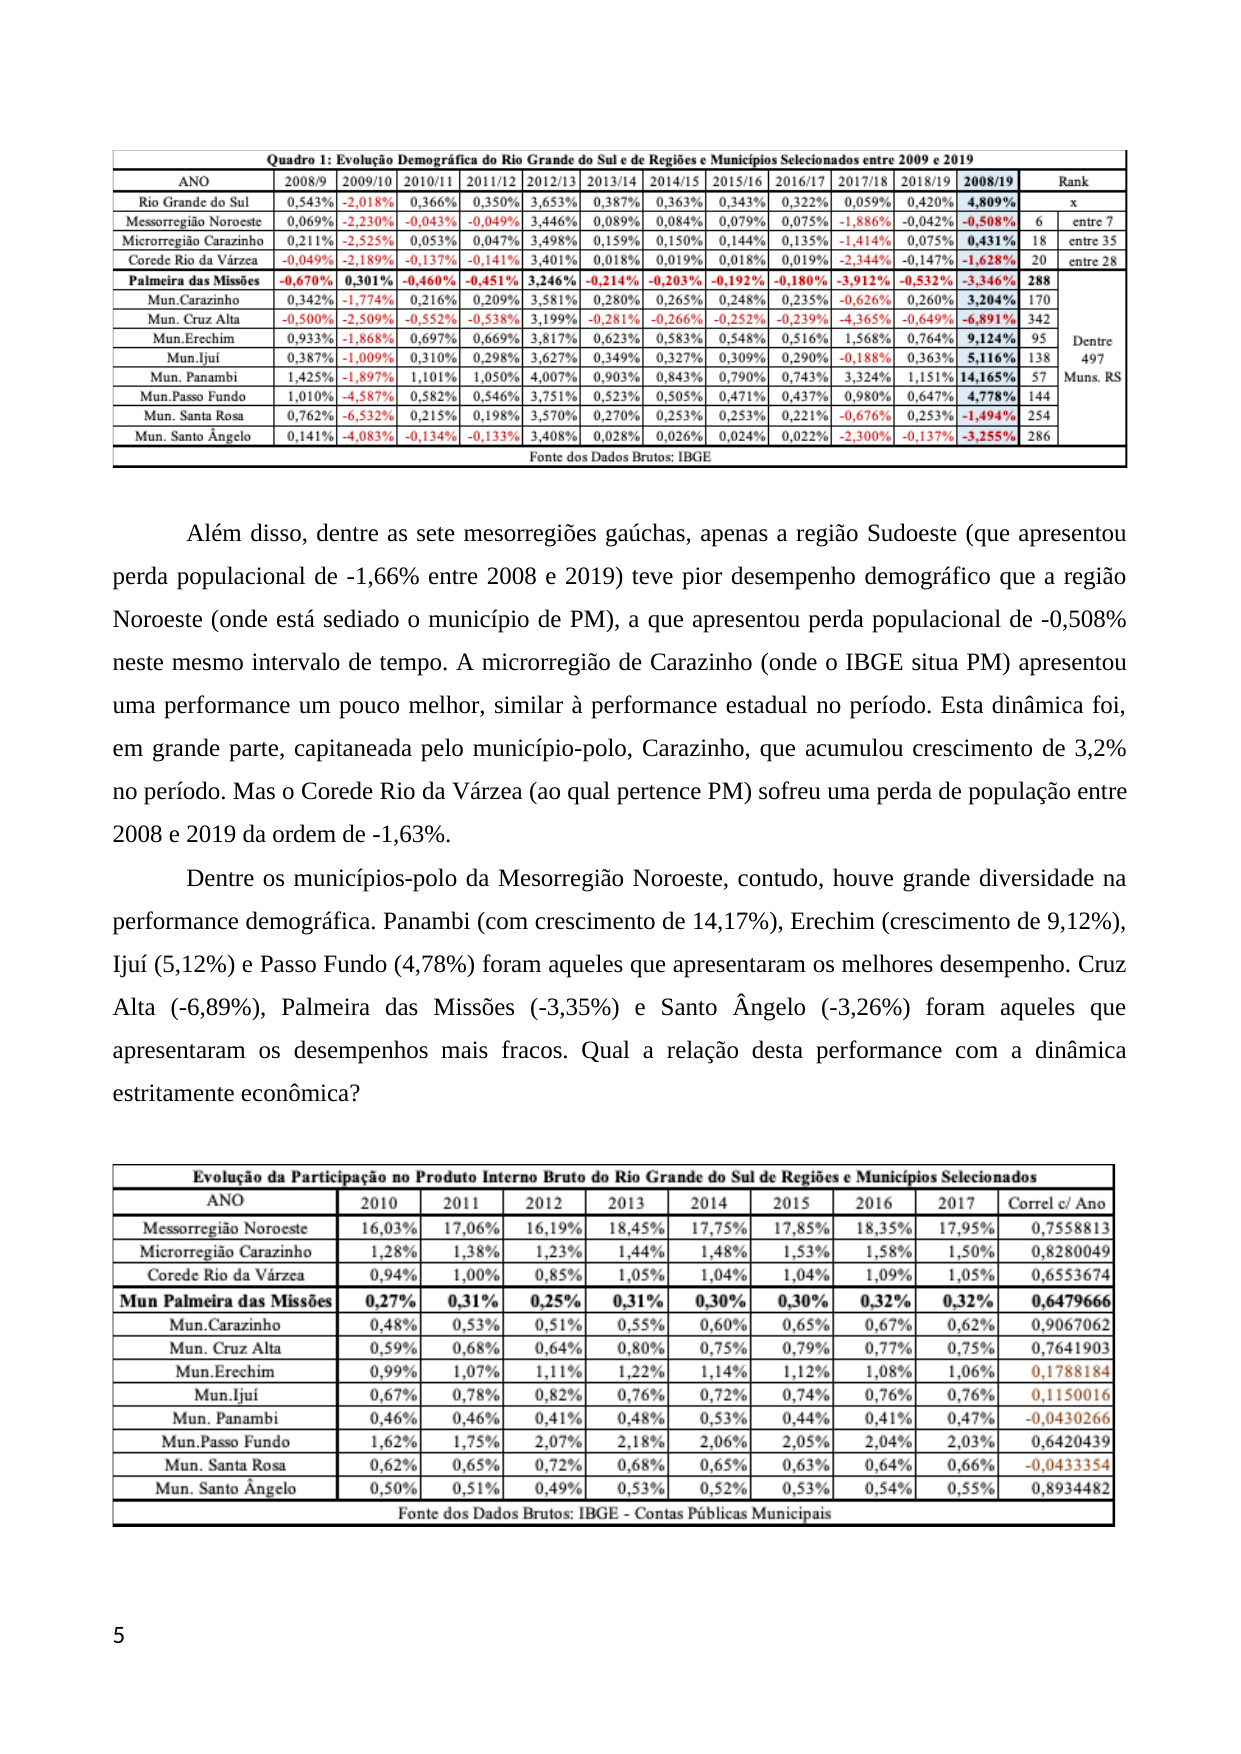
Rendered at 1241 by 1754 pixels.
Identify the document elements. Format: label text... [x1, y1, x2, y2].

picture [112, 1164, 1116, 1527]
list Dentre os municípios-polo da Mesorregião Noroeste, contudo, houve grande diversidade na performance demográfica. Panambi (com crescimento de 14,17%), Erechim (crescimento de 9,12%), Ijuí (5,12%) e Passo Fundo (4,78%) foram aqueles que apresentaram os melhores desempenho. Cruz Alta (-6,89%), Palmeira das Missões (-3,35%) e Santo Ângelo (-3,26%) foram aqueles que apresentaram os desempenhos mais fracos. Qual a relação desta performance com a dinâmica estritamente econômica? [112, 863, 1128, 1107]
list Além disso, dentre as sete mesorregiões gaúchas, apenas a região Sudoeste (que apresentou perda populacional de -1,66% entre 2008 e 2019) teve pior desempenho demográfico que a região Noroeste (onde está sediado o município de PM), a que apresentou perda populacional de -0,508% neste mesmo intervalo de tempo. A microrregião de Carazinho (onde o IBGE situa PM) apresentou uma performance um pouco melhor, similar à performance estadual no período. Esta dinâmica foi, em grande parte, capitaneada pelo município-polo, Carazinho, que acumulou crescimento de 3,2% no período. Mas o Corede Rio da Várzea (ao qual pertence PM) sofreu uma perda de população entre 2008 e 2019 da ordem de -1,63%. [112, 518, 1128, 848]
picture [112, 150, 1128, 468]
